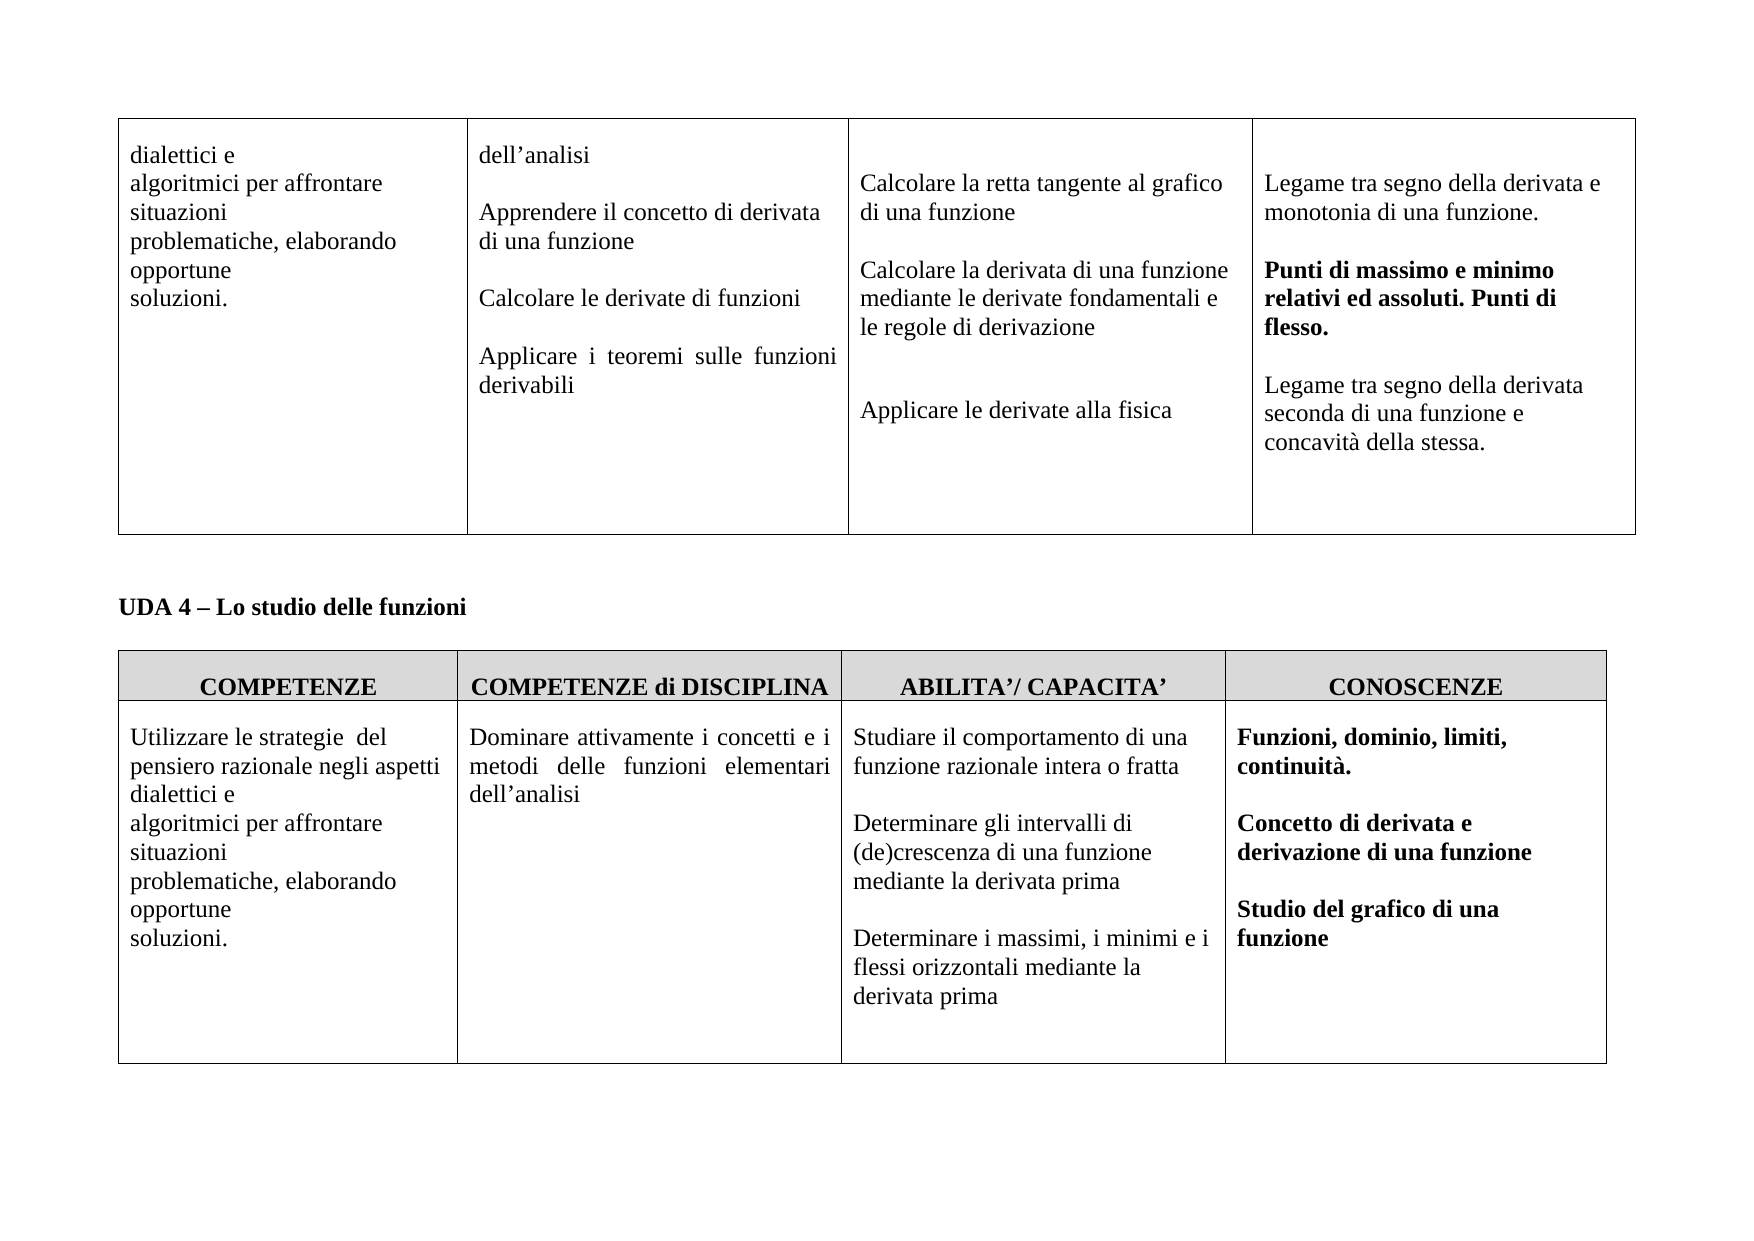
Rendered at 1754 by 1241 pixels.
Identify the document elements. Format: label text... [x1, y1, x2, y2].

table_header COMPETENZE [119, 651, 457, 700]
table_header COMPETENZE di DISCIPLINA [458, 651, 841, 700]
text UDA 4 – Lo studio delle funzioni [118, 592, 1636, 621]
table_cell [119, 119, 467, 534]
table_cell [1253, 119, 1635, 534]
table_cell Dominare attivamente i concetti e i metodi delle funzioni elementari dell’analisi [458, 701, 841, 1063]
table_cell Studiare il comportamento di una funzione razionale intera o fratta Determinare gli intervalli di (de)crescenza di una funzione mediante la derivata prima Determinare i massimi, i minimi e i flessi orizzontali mediante la derivata prima [842, 701, 1225, 1063]
table_header CONOSCENZE [1226, 651, 1606, 700]
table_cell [849, 119, 1252, 534]
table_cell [468, 119, 848, 534]
table_header ABILITA’/ CAPACITA’ [842, 651, 1225, 700]
table_cell Funzioni, dominio, limiti, continuità. Concetto di derivata e derivazione di una funzione Studio del grafico di una funzione [1226, 701, 1606, 1063]
